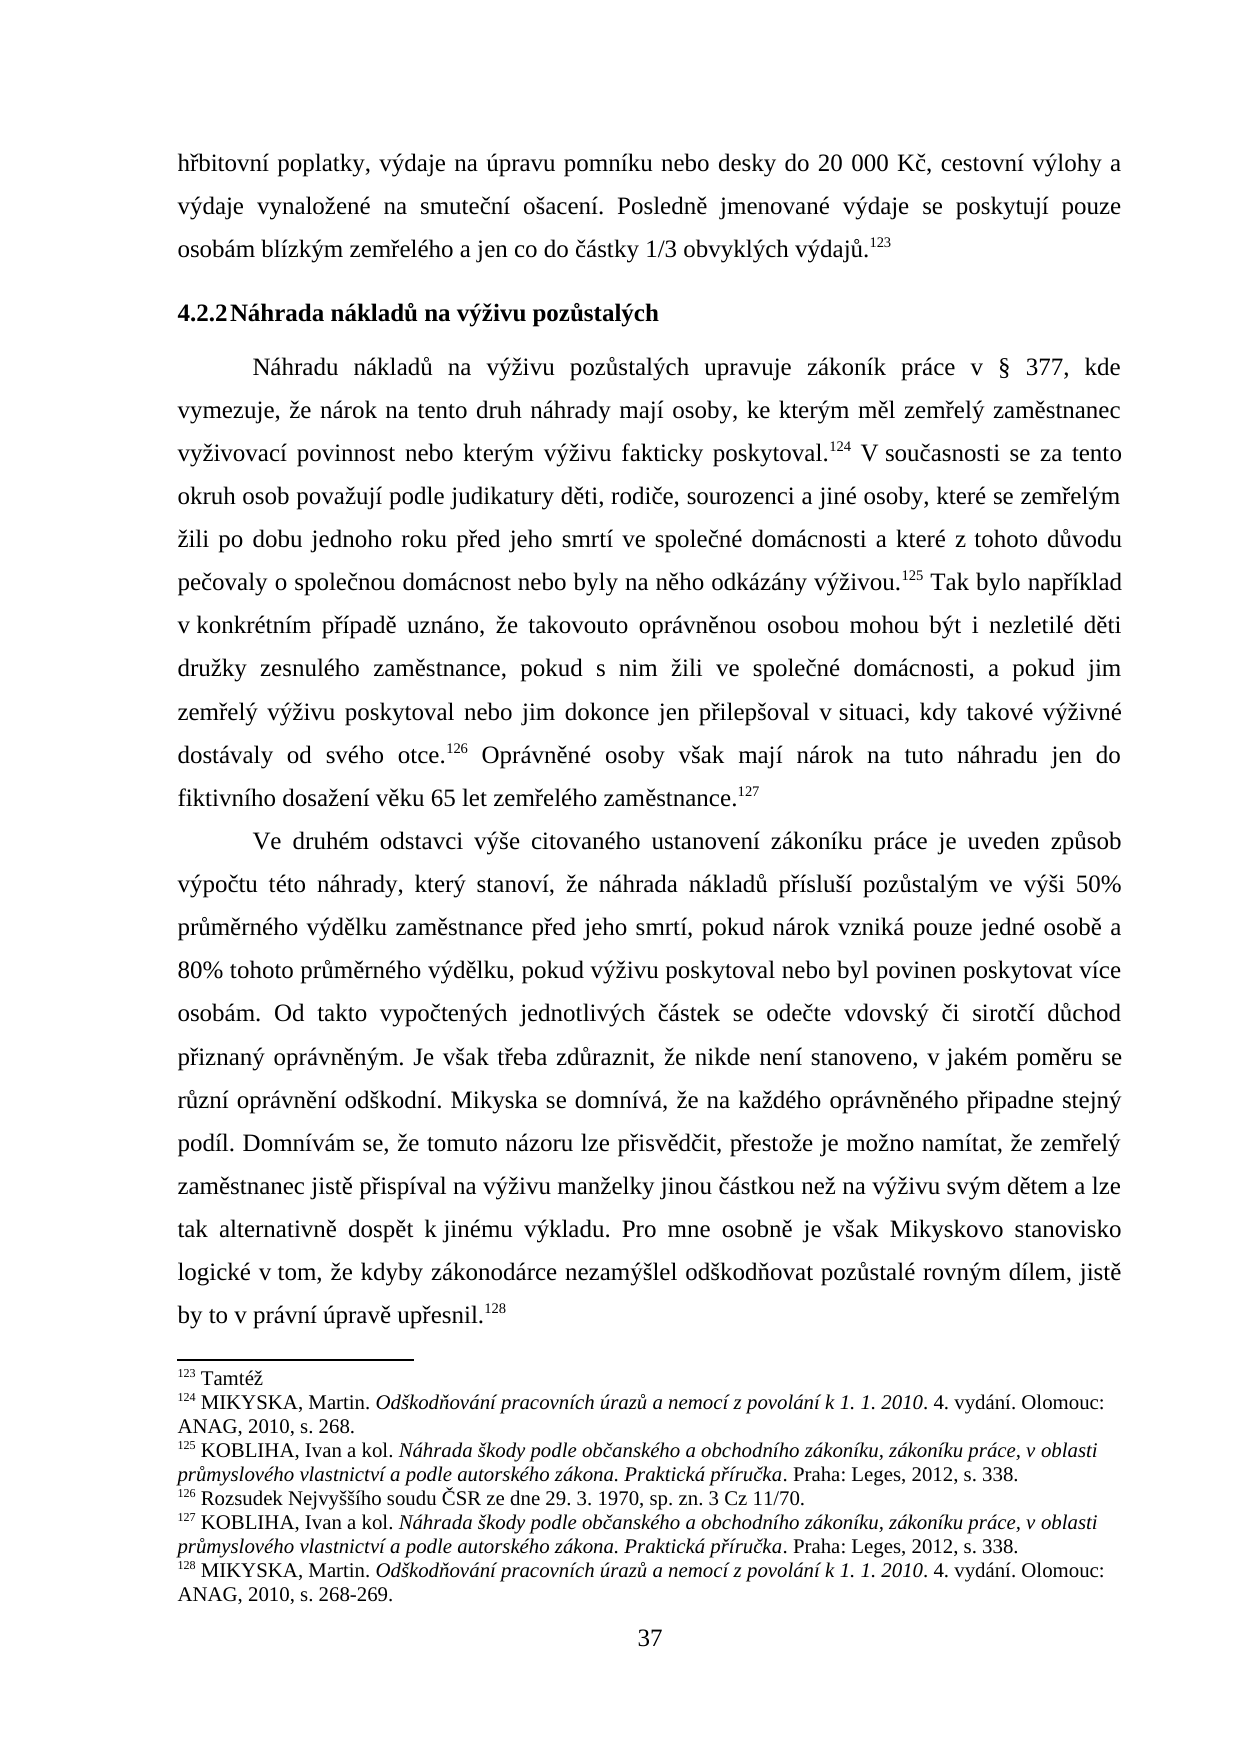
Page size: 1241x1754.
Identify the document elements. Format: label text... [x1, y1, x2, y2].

text Náhrada nákladů na výživu pozůstalých [177, 298, 1122, 327]
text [177, 148, 1122, 263]
text Náhradu nákladů na výživu pozůstalých upravuje zákoník práce v § 377, kde vymezuje, že nárok na tento druh náhrady mají osoby, ke kterým měl zemřelý zaměstnanec vyživovací povinnost nebo kterým výživu fakticky poskytoval. V současnosti se za tento okruh osob považují podle judikatury děti, rodiče, sourozenci a jiné osoby, které se zemřelým žili po dobu jednoho roku před jeho smrtí ve společné domácnosti a které z tohoto důvodu pečovaly o společnou domácnost nebo byly na něho odkázány výživou. Tak bylo například v konkrétním případě uznáno, že takovouto oprávněnou osobou mohou být i nezletilé děti družky zesnulého zaměstnance, pokud s nim žili ve společné domácnosti, a pokud jim zemřelý výživu poskytoval nebo jim dokonce jen přilepšoval v situaci, kdy takové výživné dostávaly od svého otce. Oprávněné osoby však mají nárok na tuto náhradu jen do fiktivního dosažení věku 65 let zemřelého zaměstnance. [177, 352, 1122, 812]
text Ve druhém odstavci výše citovaného ustanovení zákoníku práce je uveden způsob výpočtu této náhrady, který stanoví, že náhrada nákladů přísluší pozůstalým ve výši 50% průměrného výdělku zaměstnance před jeho smrtí, pokud nárok vzniká pouze jedné osobě a 80% tohoto průměrného výdělku, pokud výživu poskytoval nebo byl povinen poskytovat více osobám. Od takto vypočtených jednotlivých částek se odečte vdovský či sirotčí důchod přiznaný oprávněným. Je však třeba zdůraznit, že nikde není stanoveno, v jakém poměru se různí oprávnění odškodní. Mikyska se domnívá, že na každého oprávněného připadne stejný podíl. Domnívám se, že tomuto názoru lze přisvědčit, přestože je možno namítat, že zemřelý zaměstnanec jistě přispíval na výživu manželky jinou částkou než na výživu svým dětem a lze tak alternativně dospět k jinému výkladu. Pro mne osobně je však Mikyskovo stanovisko logické v tom, že kdyby zákonodárce nezamýšlel odškodňovat pozůstalé rovným dílem, jistě by to v právní úpravě upřesnil. [177, 826, 1122, 1329]
